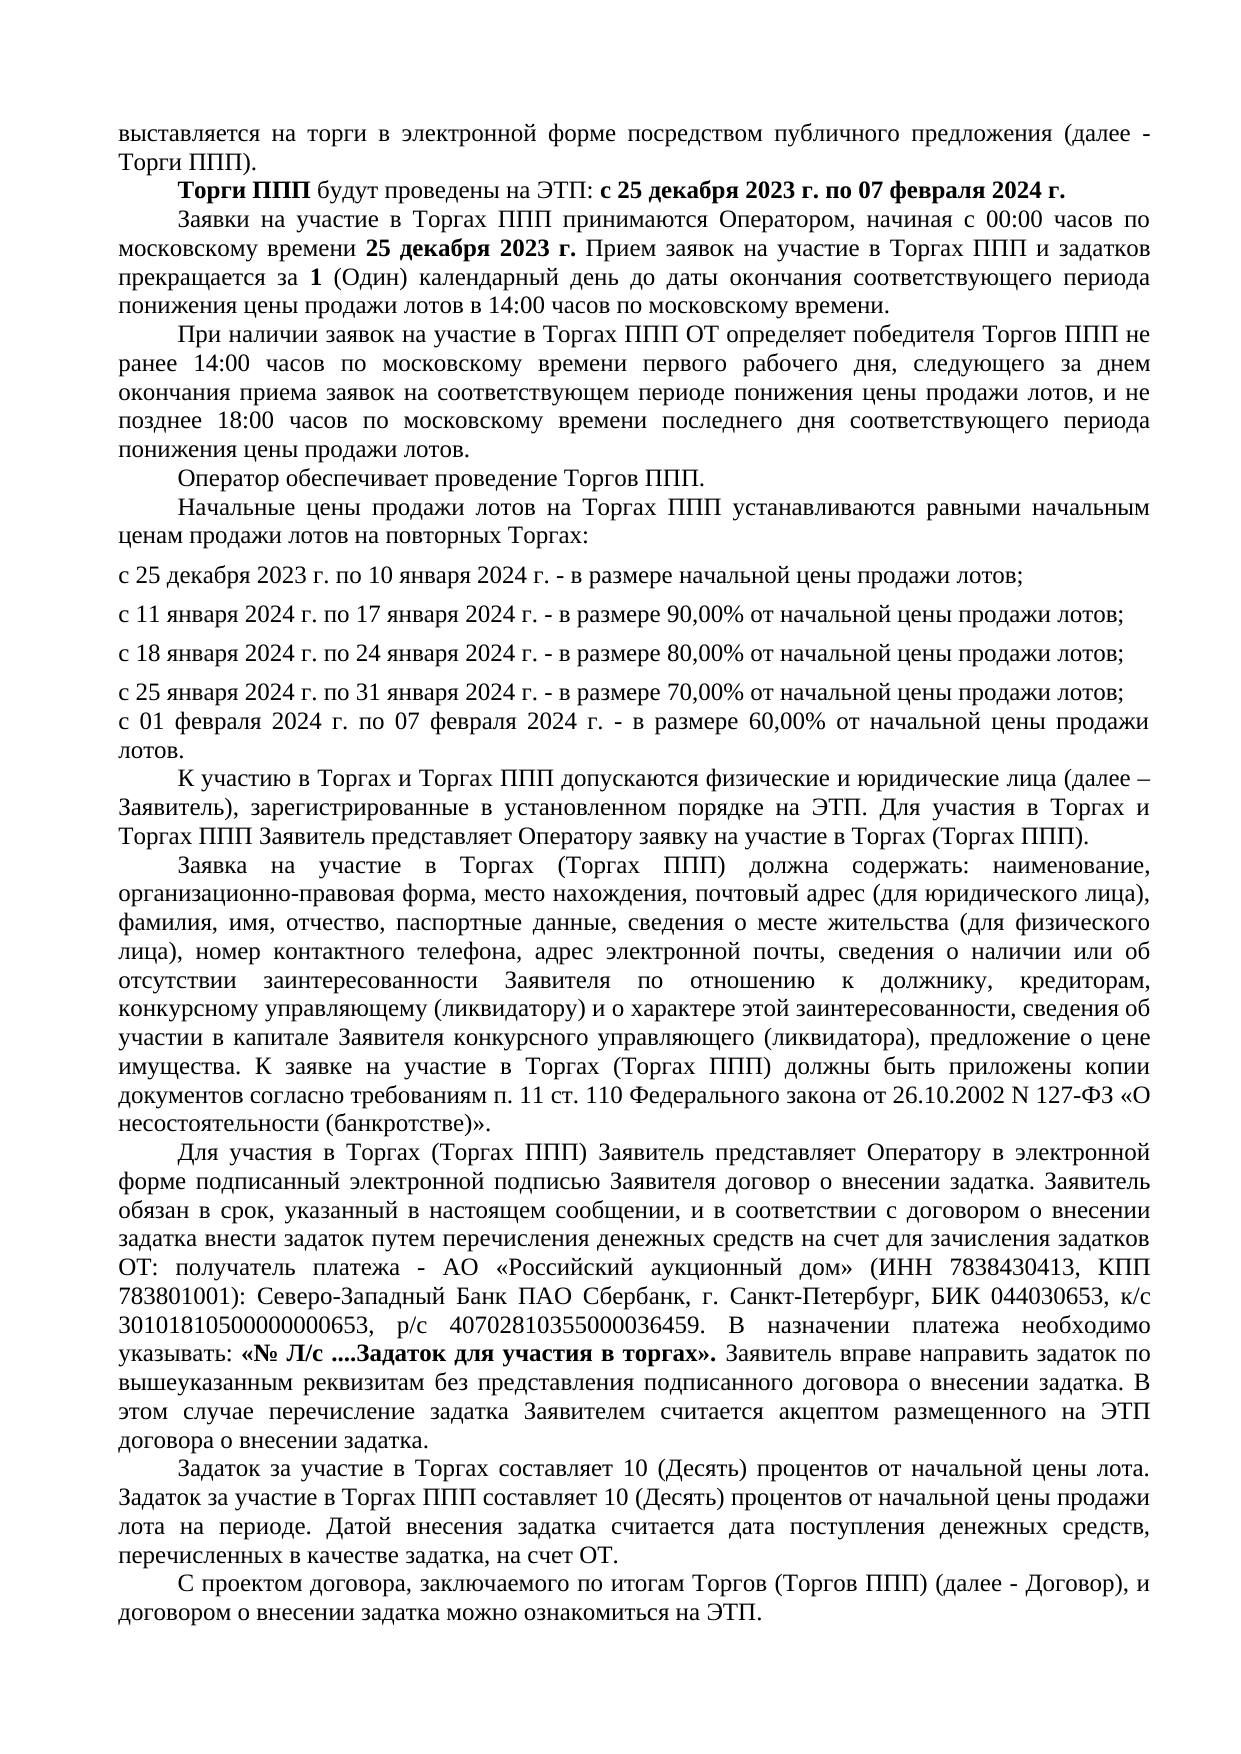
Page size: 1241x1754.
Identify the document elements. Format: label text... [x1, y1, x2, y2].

text с 01 февраля 2024 г. по 07 февраля 2024 г. - в размере 60,00% от начальной цены продажи лотов. [118, 706, 1151, 763]
text Задаток за участие в Торгах составляет 10 (Десять) процентов от начальной цены лота. Задаток за участие в Торгах ППП составляет 10 (Десять) процентов от начальной цены продажи лота на периоде. Датой внесения задатка считается дата поступления денежных средств, перечисленных в качестве задатка, на счет ОТ. [118, 1453, 1151, 1568]
text При наличии заявок на участие в Торгах ППП ОТ определяет победителя Торгов ППП не ранее 14:00 часов по московскому времени первого рабочего дня, следующего за днем окончания приема заявок на соответствующем периоде понижения цены продажи лотов, и не позднее 18:00 часов по московскому времени последнего дня соответствующего периода понижения цены продажи лотов. [118, 319, 1151, 463]
text Торги ППП будут проведены на ЭТП: с 25 декабря 2023 г. по 07 февраля 2024 г. [600, 176, 1151, 204]
text Для участия в Торгах (Торгах ППП) Заявитель представляет Оператору в электронной форме подписанный электронной подписью Заявителя договор о внесении задатка. Заявитель обязан в срок, указанный в настоящем сообщении, и в соответствии с договором о внесении задатка внести задаток путем перечисления денежных средств на счет для зачисления задатков ОТ: получатель платежа - АО «Российский аукционный дом» (ИНН 7838430413, КПП 783801001): Северо-Западный Банк ПАО Сбербанк, г. Санкт-Петербург, БИК 044030653, к/с 30101810500000000653, р/с 40702810355000036459. В назначении платежа необходимо указывать: «№ Л/с ....Задаток для участия в торгах». Заявитель вправе направить задаток по вышеуказанным реквизитам без представления подписанного договора о внесении задатка. В этом случае перечисление задатка Заявителем считается акцептом размещенного на ЭТП договора о внесении задатка. [118, 1137, 1151, 1453]
text С проектом договора, заключаемого по итогам Торгов (Торгов ППП) (далее - Договор), и договором о внесении задатка можно ознакомиться на ЭТП. [118, 1568, 1151, 1626]
text с 25 декабря 2023 г. по 10 января 2024 г. - в размере начальной цены продажи лотов; [118, 560, 1151, 588]
text К участию в Торгах и Торгах ППП допускаются физические и юридические лица (далее – Заявитель), зарегистрированные в установленном порядке на ЭТП. Для участия в Торгах и Торгах ППП Заявитель представляет Оператору заявку на участие в Торгах (Торгах ППП). [118, 763, 1151, 850]
text Заявки на участие в Торгах ППП принимаются Оператором, начиная с 00:00 часов по московскому времени 25 декабря 2023 г. Прием заявок на участие в Торгах ППП и задатков прекращается за 1 (Один) календарный день до даты окончания соответствующего периода понижения цены продажи лотов в 14:00 часов по московскому времени. [118, 204, 1151, 319]
text Начальные цены продажи лотов на Торгах ППП устанавливаются равными начальным ценам продажи лотов на повторных Торгах: [118, 492, 1151, 549]
text Заявка на участие в Торгах (Торгах ППП) должна содержать: наименование, организационно-правовая форма, место нахождения, почтовый адрес (для юридического лица), фамилия, имя, отчество, паспортные данные, сведения о месте жительства (для физического лица), номер контактного телефона, адрес электронной почты, сведения о наличии или об отсутствии заинтересованности Заявителя по отношению к должнику, кредиторам, конкурсному управляющему (ликвидатору) и о характере этой заинтересованности, сведения об участии в капитале Заявителя конкурсного управляющего (ликвидатора), предложение о цене имущества. К заявке на участие в Торгах (Торгах ППП) должны быть приложены копии документов согласно требованиям п. 11 ст. 110 Федерального закона от 26.10.2002 N 127-ФЗ «О несостоятельности (банкротстве)». [118, 850, 1151, 1137]
text с 11 января 2024 г. по 17 января 2024 г. - в размере 90,00% от начальной цены продажи лотов; [118, 599, 1151, 628]
text Торги ППП будут проведены на ЭТП: с 25 декабря 2023 г. по 07 февраля 2024 г. [118, 176, 311, 204]
text с 18 января 2024 г. по 24 января 2024 г. - в размере 80,00% от начальной цены продажи лотов; [118, 638, 1151, 667]
text с 25 января 2024 г. по 31 января 2024 г. - в размере 70,00% от начальной цены продажи лотов; [118, 677, 1151, 706]
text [118, 118, 1151, 176]
text Оператор обеспечивает проведение Торгов ППП. [118, 463, 1151, 492]
